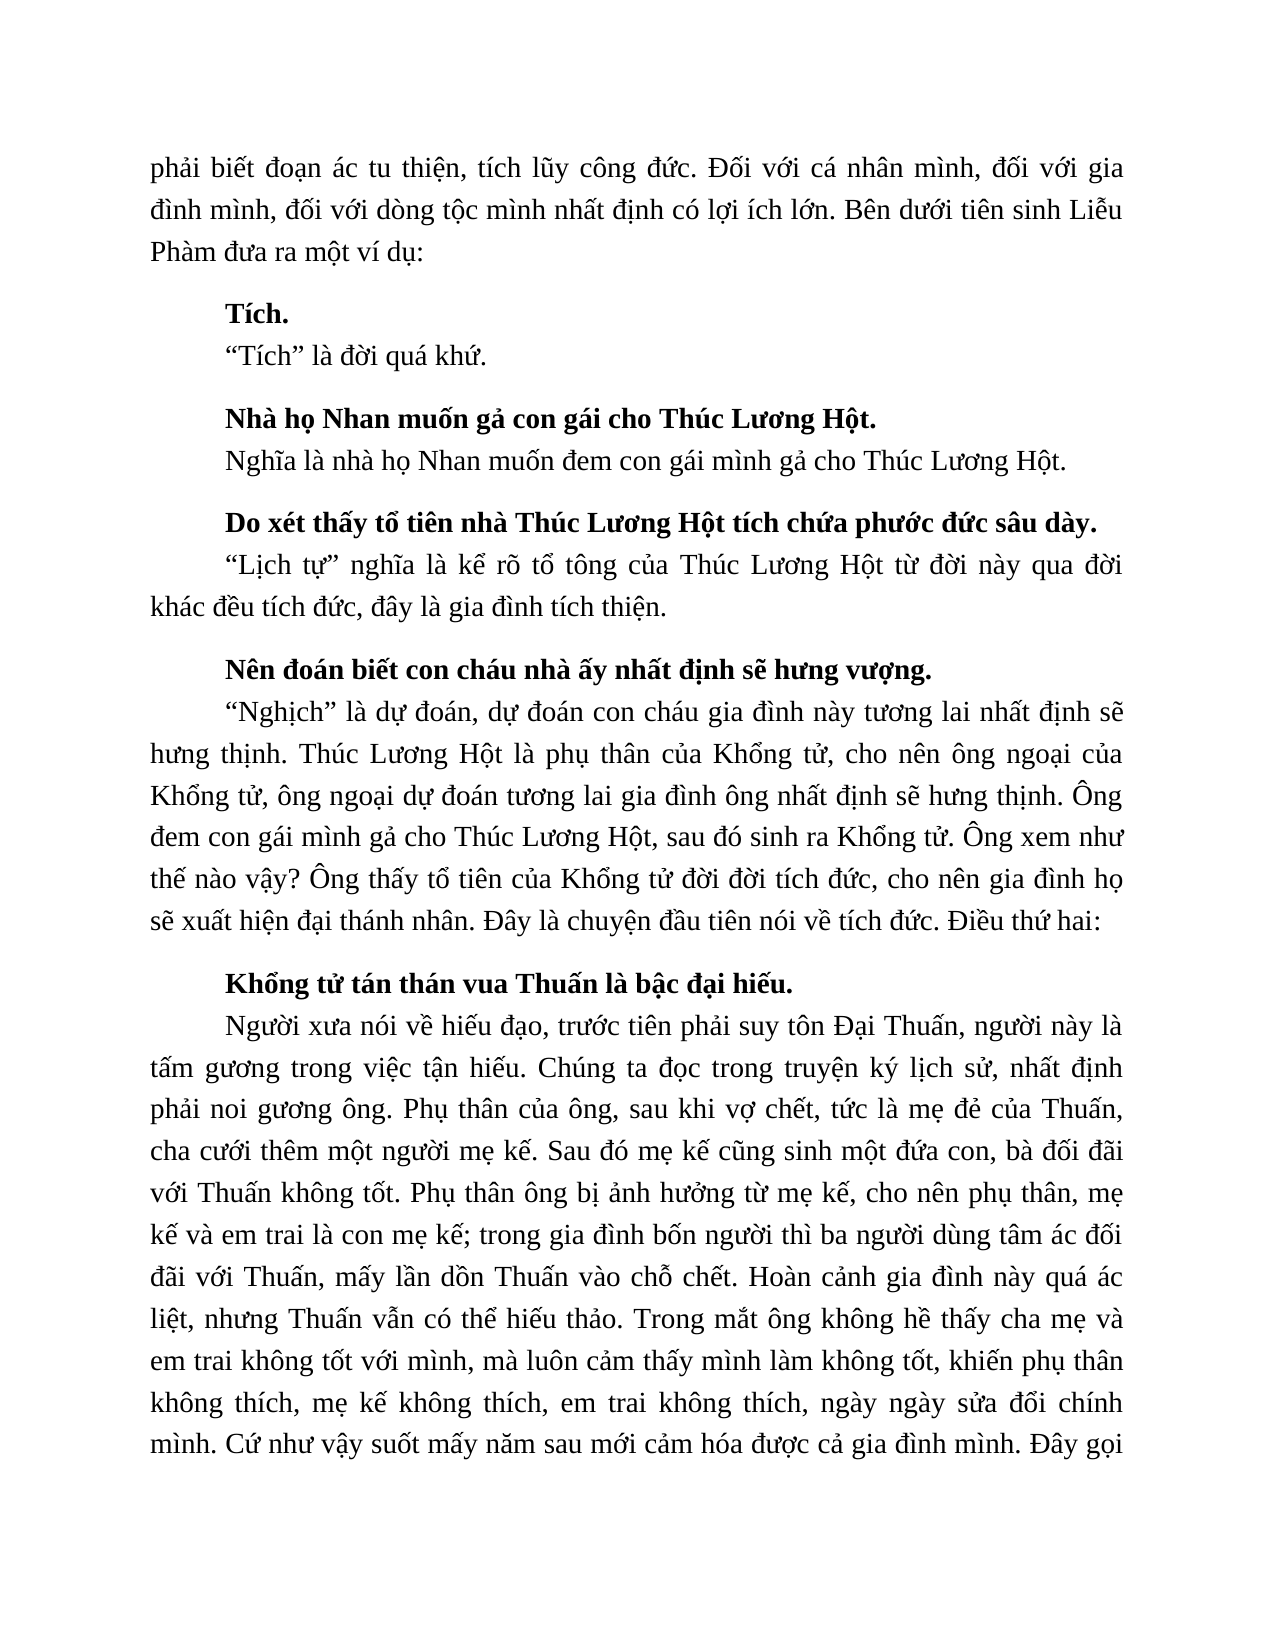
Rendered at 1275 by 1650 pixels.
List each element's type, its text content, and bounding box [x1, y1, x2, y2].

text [150, 1008, 1125, 1460]
text Nên đoán biết con cháu nhà ấy nhất định sẽ hưng vượng. [150, 652, 1125, 686]
text Nhà họ Nhan muốn gả con gái cho Thúc Lương Hột. [150, 401, 1125, 434]
text Tích. [150, 296, 1125, 330]
text Nghĩa là nhà họ Nhan muốn đem con gái mình gả cho Thúc Lương Hột. [150, 443, 1125, 476]
text “Nghịch” là dự đoán, dự đoán con cháu gia đình này tương lai nhất định sẽ hưng thịnh. Thúc Lương Hột là phụ thân của Khổng tử, cho nên ông ngoại của Khổng tử, ông ngoại dự đoán tương lai gia đình ông nhất định sẽ hưng thịnh. Ông đem con gái mình gả cho Thúc Lương Hột, sau đó sinh ra Khổng tử. Ông xem như thế nào vậy? Ông thấy tổ tiên của Khổng tử đời đời tích đức, cho nên gia đình họ sẽ xuất hiện đại thánh nhân. Đây là chuyện đầu tiên nói về tích đức. Điều thứ hai: [150, 694, 1125, 937]
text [150, 150, 1125, 267]
text “Lịch tự” nghĩa là kể rõ tổ tông của Thúc Lương Hột từ đời này qua đời khác đều tích đức, đây là gia đình tích thiện. [150, 547, 1125, 623]
text Khổng tử tán thán vua Thuấn là bậc đại hiếu. [150, 966, 1125, 999]
text “Tích” là đời quá khứ. [150, 338, 1125, 372]
text Do xét thấy tổ tiên nhà Thúc Lương Hột tích chứa phước đức sâu dày. [150, 506, 1125, 539]
